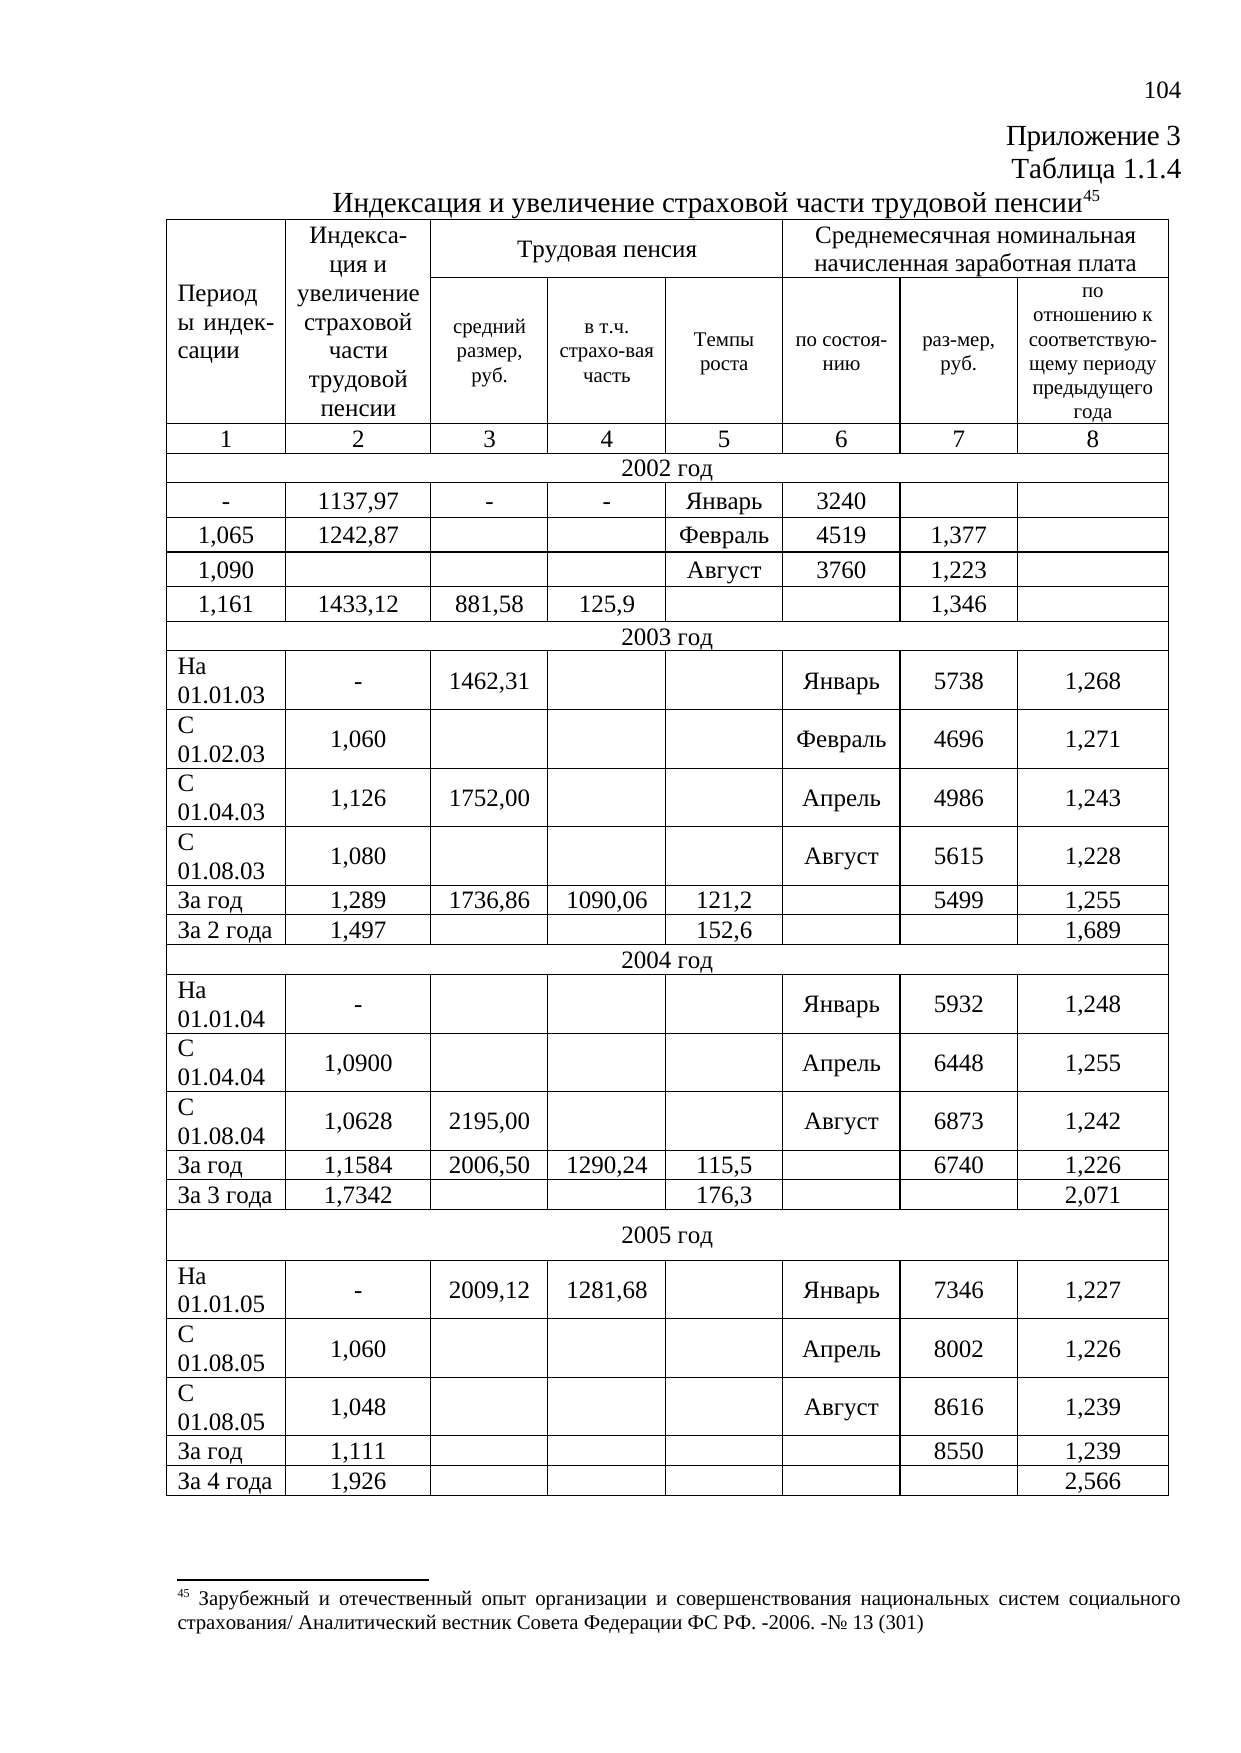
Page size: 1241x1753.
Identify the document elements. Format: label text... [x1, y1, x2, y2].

table_cell На [167, 651, 285, 709]
table_cell 1,226 [1018, 1319, 1168, 1377]
table_cell Август [783, 827, 899, 884]
table_cell 1137,97 [286, 483, 430, 517]
table_cell 6448 [901, 1034, 1017, 1091]
table_header Индекса-ция и увеличение страховой части трудовой пенсии [286, 220, 430, 423]
table_cell 2195,00 [431, 1092, 547, 1149]
table_cell 2009,12 [431, 1261, 547, 1318]
table_cell С [167, 1319, 285, 1377]
table_cell [783, 1151, 899, 1179]
table_cell [666, 1466, 782, 1495]
table_cell [548, 518, 665, 551]
table_cell 1,228 [1018, 827, 1168, 884]
table_cell [548, 1436, 665, 1465]
table_cell 5 [666, 424, 782, 452]
table_cell 1,126 [286, 769, 430, 826]
table_cell Февраль [666, 518, 782, 551]
table_cell 1,060 [286, 710, 430, 767]
table_cell 115,5 [666, 1151, 782, 1179]
table_cell раз-мер, руб. [901, 278, 1017, 423]
table_cell 1,065 [167, 518, 285, 551]
table_cell 1281,68 [548, 1261, 665, 1318]
table_cell [286, 553, 430, 586]
table_cell [666, 1261, 782, 1318]
table_cell 1,226 [1018, 1151, 1168, 1179]
table_cell [431, 518, 547, 551]
table_cell [431, 1180, 547, 1209]
table_header Периоды индек-сации [167, 220, 285, 423]
table_cell 1,0900 [286, 1034, 430, 1091]
table_cell 6740 [901, 1151, 1017, 1179]
table_cell [901, 1180, 1017, 1209]
table_cell 3 [431, 424, 547, 452]
table_cell С [167, 1092, 285, 1149]
table_header Трудовая пенсия [431, 220, 782, 277]
table_cell 1,497 [286, 915, 430, 944]
table_cell 1,227 [1018, 1261, 1168, 1318]
table_cell 4696 [901, 710, 1017, 767]
table_cell 1736,86 [431, 886, 547, 914]
table_cell [431, 710, 547, 767]
table_header Среднемесячная номинальная начисленная заработная плата [783, 220, 1168, 277]
table_cell За 3 года [167, 1180, 285, 1209]
table_cell Январь [666, 483, 782, 517]
table_cell 4986 [901, 769, 1017, 826]
table_cell Апрель [783, 1319, 899, 1377]
table_cell 8 [1018, 424, 1168, 452]
table_cell 176,3 [666, 1180, 782, 1209]
table_cell [548, 1034, 665, 1091]
table_cell 1,1584 [286, 1151, 430, 1179]
text Индексация и увеличение страховой части трудовой пенсии [177, 185, 1181, 219]
table_cell 6 [783, 424, 899, 452]
table_cell 3240 [783, 483, 899, 517]
table_cell [431, 553, 547, 586]
table_cell [901, 915, 1017, 944]
table_cell [548, 769, 665, 826]
table_cell 1290,24 [548, 1151, 665, 1179]
table_cell 1,048 [286, 1378, 430, 1435]
table_cell 2006,50 [431, 1151, 547, 1179]
table_cell 5932 [901, 975, 1017, 1032]
table_cell [783, 587, 899, 621]
table_cell 2 [286, 424, 430, 452]
table_cell 1,268 [1018, 651, 1168, 709]
table_cell Январь [783, 975, 899, 1032]
table_cell 1,377 [901, 518, 1017, 551]
table_cell Февраль [783, 710, 899, 767]
table_cell - [431, 483, 547, 517]
table_cell За 4 года [167, 1466, 285, 1495]
table_cell 1,255 [1018, 1034, 1168, 1091]
table_cell [666, 1378, 782, 1435]
table_cell 5615 [901, 827, 1017, 884]
table_cell [666, 710, 782, 767]
table_cell 1,346 [901, 587, 1017, 621]
table_cell - [286, 1261, 430, 1318]
table_cell [1018, 553, 1168, 586]
table_cell 1,243 [1018, 769, 1168, 826]
table_cell С [167, 1378, 285, 1435]
table_cell [548, 553, 665, 586]
table_cell [666, 1436, 782, 1465]
table_cell На [167, 1261, 285, 1318]
table_cell Январь [783, 1261, 899, 1318]
table_cell 2004 год [167, 945, 1168, 974]
table_cell Апрель [783, 769, 899, 826]
text Приложение 3 [177, 118, 1181, 152]
table_cell [548, 1378, 665, 1435]
table_cell [666, 1319, 782, 1377]
table_cell [431, 1319, 547, 1377]
table_cell 4519 [783, 518, 899, 551]
table_cell по состоя-нию [783, 278, 899, 423]
table_cell За 2 года [167, 915, 285, 944]
table_cell [548, 1180, 665, 1209]
table_cell 2003 год [167, 622, 1168, 650]
table_cell 1090,06 [548, 886, 665, 914]
table_cell 3760 [783, 553, 899, 586]
table_cell 8550 [901, 1436, 1017, 1465]
table_cell [901, 1466, 1017, 1495]
table_cell 1433,12 [286, 587, 430, 621]
table_cell 1,255 [1018, 886, 1168, 914]
table_cell 1,0628 [286, 1092, 430, 1149]
table_cell 6873 [901, 1092, 1017, 1149]
table_cell Апрель [783, 1034, 899, 1091]
table_cell - [286, 975, 430, 1032]
table_cell С [167, 1034, 285, 1091]
table_cell [431, 1034, 547, 1091]
table_cell 1,7342 [286, 1180, 430, 1209]
table_cell [783, 886, 899, 914]
table_cell Темпы роста [666, 278, 782, 423]
table_cell 1752,00 [431, 769, 547, 826]
table_cell [548, 1092, 665, 1149]
table_cell 1,161 [167, 587, 285, 621]
table_cell 1,926 [286, 1466, 430, 1495]
table_cell 1,689 [1018, 915, 1168, 944]
table_cell 1,090 [167, 553, 285, 586]
table_cell [431, 1466, 547, 1495]
table_cell Январь [783, 651, 899, 709]
table_cell [783, 1466, 899, 1495]
table_cell 125,9 [548, 587, 665, 621]
table_cell [431, 1436, 547, 1465]
table_cell - [167, 483, 285, 517]
text Таблица 1.1.4 [177, 152, 1181, 185]
table_cell [1018, 483, 1168, 517]
table_cell 1,080 [286, 827, 430, 884]
table_cell [431, 915, 547, 944]
table_cell 1,239 [1018, 1378, 1168, 1435]
table_cell 5499 [901, 886, 1017, 914]
table_cell 2,071 [1018, 1180, 1168, 1209]
table_cell 1 [167, 424, 285, 452]
table_cell За год [167, 1151, 285, 1179]
table_cell За год [167, 1436, 285, 1465]
table_cell [548, 1466, 665, 1495]
table_cell [548, 1319, 665, 1377]
table_cell С [167, 710, 285, 767]
table_cell в т.ч. страхо-вая часть [548, 278, 665, 423]
table_cell 7346 [901, 1261, 1017, 1318]
table_cell 1,242 [1018, 1092, 1168, 1149]
table_cell [1018, 587, 1168, 621]
table_cell [666, 827, 782, 884]
table_cell 8616 [901, 1378, 1017, 1435]
table_cell [666, 587, 782, 621]
table_cell 1462,31 [431, 651, 547, 709]
table_cell За год [167, 886, 285, 914]
table_cell 2005 год [167, 1210, 1168, 1260]
table_cell - [286, 651, 430, 709]
table_cell 1,060 [286, 1319, 430, 1377]
table_cell Август [666, 553, 782, 586]
table_cell 1,289 [286, 886, 430, 914]
table_cell [548, 710, 665, 767]
table_cell На [167, 975, 285, 1032]
table_cell 7 [901, 424, 1017, 452]
table_cell 4 [548, 424, 665, 452]
table_cell Август [783, 1378, 899, 1435]
table_cell 1,223 [901, 553, 1017, 586]
table_cell [548, 915, 665, 944]
table_cell 1,111 [286, 1436, 430, 1465]
table_cell С [167, 769, 285, 826]
table_cell Август [783, 1092, 899, 1149]
table_cell [1018, 518, 1168, 551]
table_cell [783, 1436, 899, 1465]
table_cell 1,239 [1018, 1436, 1168, 1465]
table_cell 2,566 [1018, 1466, 1168, 1495]
table_cell [431, 975, 547, 1032]
table_cell [548, 651, 665, 709]
table_cell 1,248 [1018, 975, 1168, 1032]
table_cell [783, 1180, 899, 1209]
table_cell [548, 975, 665, 1032]
table_cell [901, 483, 1017, 517]
table_cell [666, 769, 782, 826]
table_cell 121,2 [666, 886, 782, 914]
table_cell средний размер, руб. [431, 278, 547, 423]
table_cell - [548, 483, 665, 517]
table_cell [431, 827, 547, 884]
table_cell [431, 1378, 547, 1435]
table_cell 8002 [901, 1319, 1017, 1377]
table_cell [666, 1034, 782, 1091]
table_cell [666, 975, 782, 1032]
table_cell [666, 651, 782, 709]
table_cell 1242,87 [286, 518, 430, 551]
table_cell 1,271 [1018, 710, 1168, 767]
table_cell по отношению к соответствую-щему периоду предыдущего года [1018, 278, 1168, 423]
table_cell С [167, 827, 285, 884]
table_cell 881,58 [431, 587, 547, 621]
table_cell [548, 827, 665, 884]
table_cell 5738 [901, 651, 1017, 709]
table_cell 2002 год [167, 454, 1168, 482]
table_cell 152,6 [666, 915, 782, 944]
table_cell [783, 915, 899, 944]
table_cell [666, 1092, 782, 1149]
